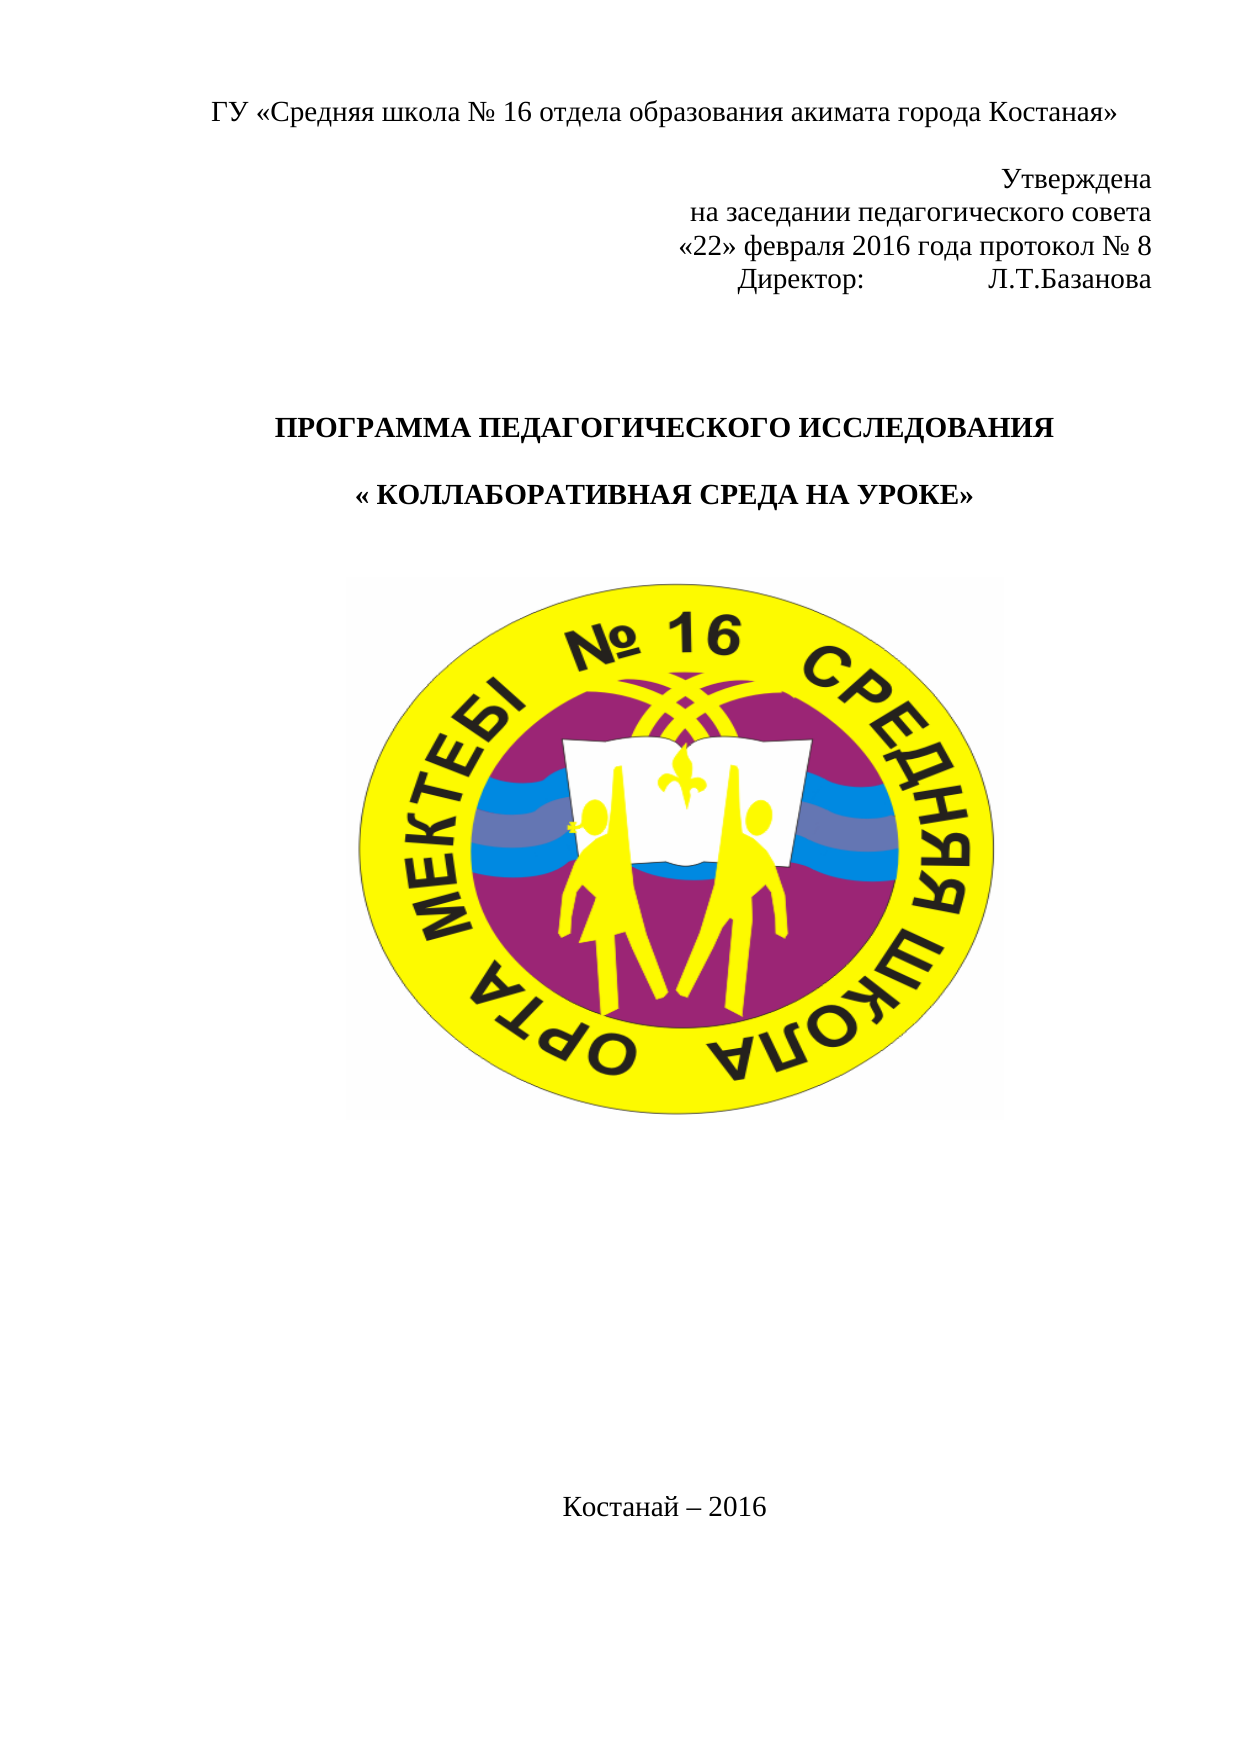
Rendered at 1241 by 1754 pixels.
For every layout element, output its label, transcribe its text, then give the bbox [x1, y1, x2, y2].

text ПРОГРАММА ПЕДАГОГИЧЕСКОГО ИССЛЕДОВАНИЯ [177, 410, 1152, 443]
text Утверждена [177, 161, 1152, 194]
text ГУ «Средняя школа № 16 отдела образования акимата города Костаная» [177, 94, 1152, 127]
text Костанай – 2016 [177, 1489, 1152, 1522]
text «22» февраля 2016 года протокол № 8 [177, 228, 1152, 261]
text « КОЛЛАБОРАТИВНАЯ СРЕДА НА УРОКЕ» [177, 477, 1152, 511]
text Директор: Л.Т.Базанова [177, 261, 1152, 295]
text на заседании педагогического совета [177, 194, 1152, 228]
